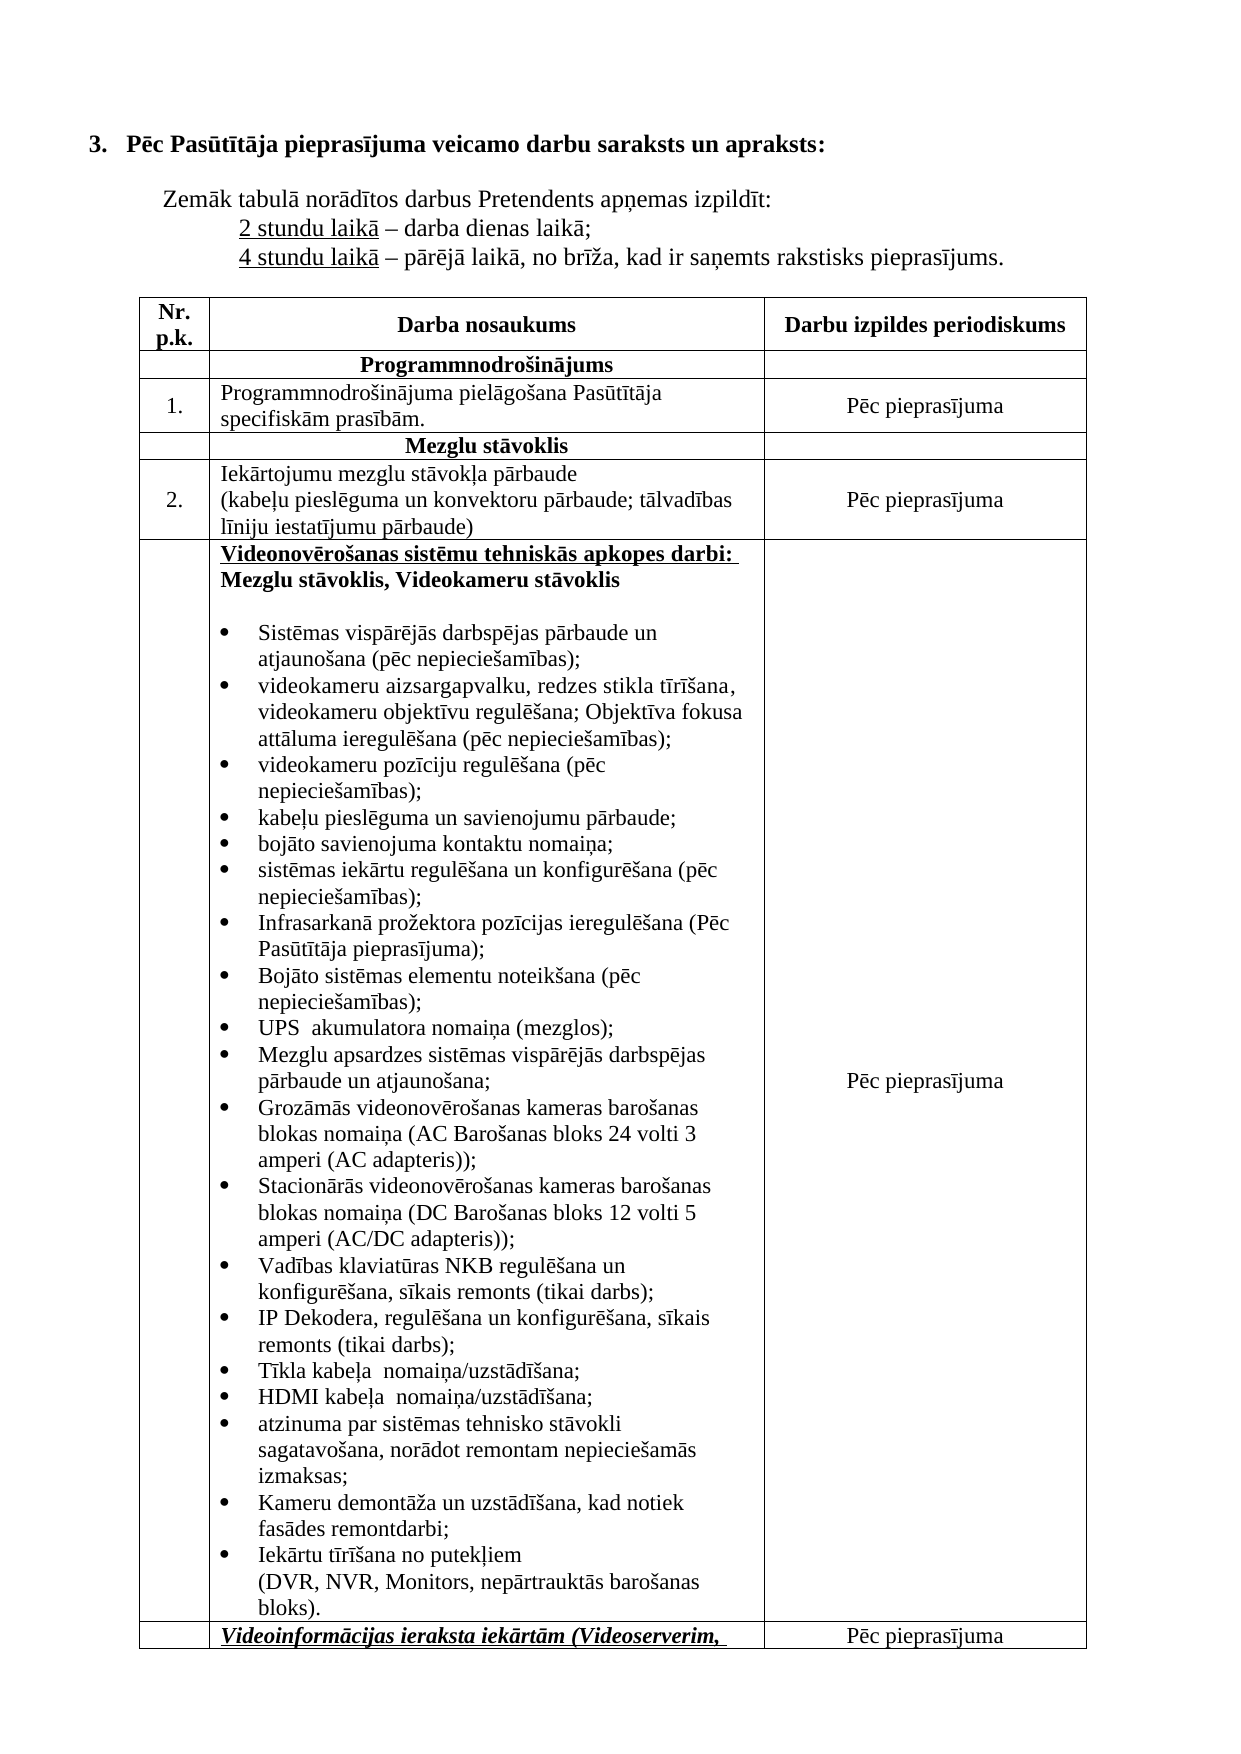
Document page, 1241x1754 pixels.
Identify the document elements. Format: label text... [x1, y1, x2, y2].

table_cell [765, 351, 1086, 378]
table_header Darba nosaukums [210, 298, 764, 350]
table_cell Pēc pieprasījuma [765, 460, 1086, 539]
text 2 stundu laikā – darba dienas laikā; [89, 213, 1137, 242]
text 4 stundu laikā – pārējā laikā, no brīža, kad ir saņemts rakstisks pieprasījums. [89, 242, 1137, 270]
table_cell [140, 351, 209, 378]
table_cell Programmnodrošinājuma pielāgošana Pasūtītāja specifiskām prasībām. [210, 379, 764, 432]
table_cell Videonovērošanas sistēmu tehniskās apkopes darbi: Mezglu stāvoklis, Videokameru stāvoklis Sistēmas vispārējās darbspējas pārbaude un atjaunošana (pēc nepieciešamības); videokameru aizsargapvalku, redzes stikla tīrīšana, videokameru objektīvu regulēšana; Objektīva fokusa attāluma ieregulēšana (pēc nepieciešamības); videokameru pozīciju regulēšana (pēc nepieciešamības); kabeļu pieslēguma un savienojumu pārbaude; bojāto savienojuma kontaktu nomaiņa; sistēmas iekārtu regulēšana un konfigurēšana (pēc nepieciešamības); Infrasarkanā prožektora pozīcijas ieregulēšana (Pēc Pasūtītāja pieprasījuma); Bojāto sistēmas elementu noteikšana (pēc nepieciešamības); UPS akumulatora nomaiņa (mezglos); Mezglu apsardzes sistēmas vispārējās darbspējas pārbaude un atjaunošana; Grozāmās videonovērošanas kameras barošanas blokas nomaiņa (AC Barošanas bloks 24 volti 3 amperi (AC adapteris)); Stacionārās videonovērošanas kameras barošanas blokas nomaiņa (DC Barošanas bloks 12 volti 5 amperi (AC/DC adapteris)); Vadības klaviatūras NKB regulēšana un konfigurēšana, sīkais remonts (tikai darbs); IP Dekodera, regulēšana un konfigurēšana, sīkais remonts (tikai darbs); Tīkla kabeļa nomaiņa/uzstādīšana; HDMI kabeļa nomaiņa/uzstādīšana; atzinuma par sistēmas tehnisko stāvokli sagatavošana, norādot remontam nepieciešamās izmaksas; Kameru demontāža un uzstādīšana, kad notiek fasādes remontdarbi; Iekārtu tīrīšana no putekļiem (DVR, NVR, Monitors, nepārtrauktās barošanas bloks). [210, 540, 764, 1621]
table_cell [765, 433, 1086, 459]
table_cell [140, 540, 209, 1621]
table_cell 1. [140, 379, 209, 432]
table_cell 2. [140, 460, 209, 539]
table_cell Pēc pieprasījuma [765, 379, 1086, 432]
table_cell Iekārtojumu mezglu stāvokļa pārbaude (kabeļu pieslēguma un konvektoru pārbaude; tālvadības līniju iestatījumu pārbaude) [210, 460, 764, 539]
list Pēc Pasūtītāja pieprasījuma veicamo darbu saraksts un apraksts: [89, 129, 1137, 158]
table_header Nr. p.k. [140, 298, 209, 350]
table_header Darbu izpildes periodiskums [765, 298, 1086, 350]
table_cell Programmnodrošinājums [210, 351, 764, 378]
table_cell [210, 1622, 764, 1648]
table_cell [140, 1622, 209, 1648]
table_cell Pēc pieprasījuma [765, 1622, 1086, 1648]
table_cell Pēc pieprasījuma [765, 540, 1086, 1621]
text Zemāk tabulā norādītos darbus Pretendents apņemas izpildīt: [89, 184, 1137, 213]
table_cell Mezglu stāvoklis [210, 433, 764, 459]
table_cell [140, 433, 209, 459]
